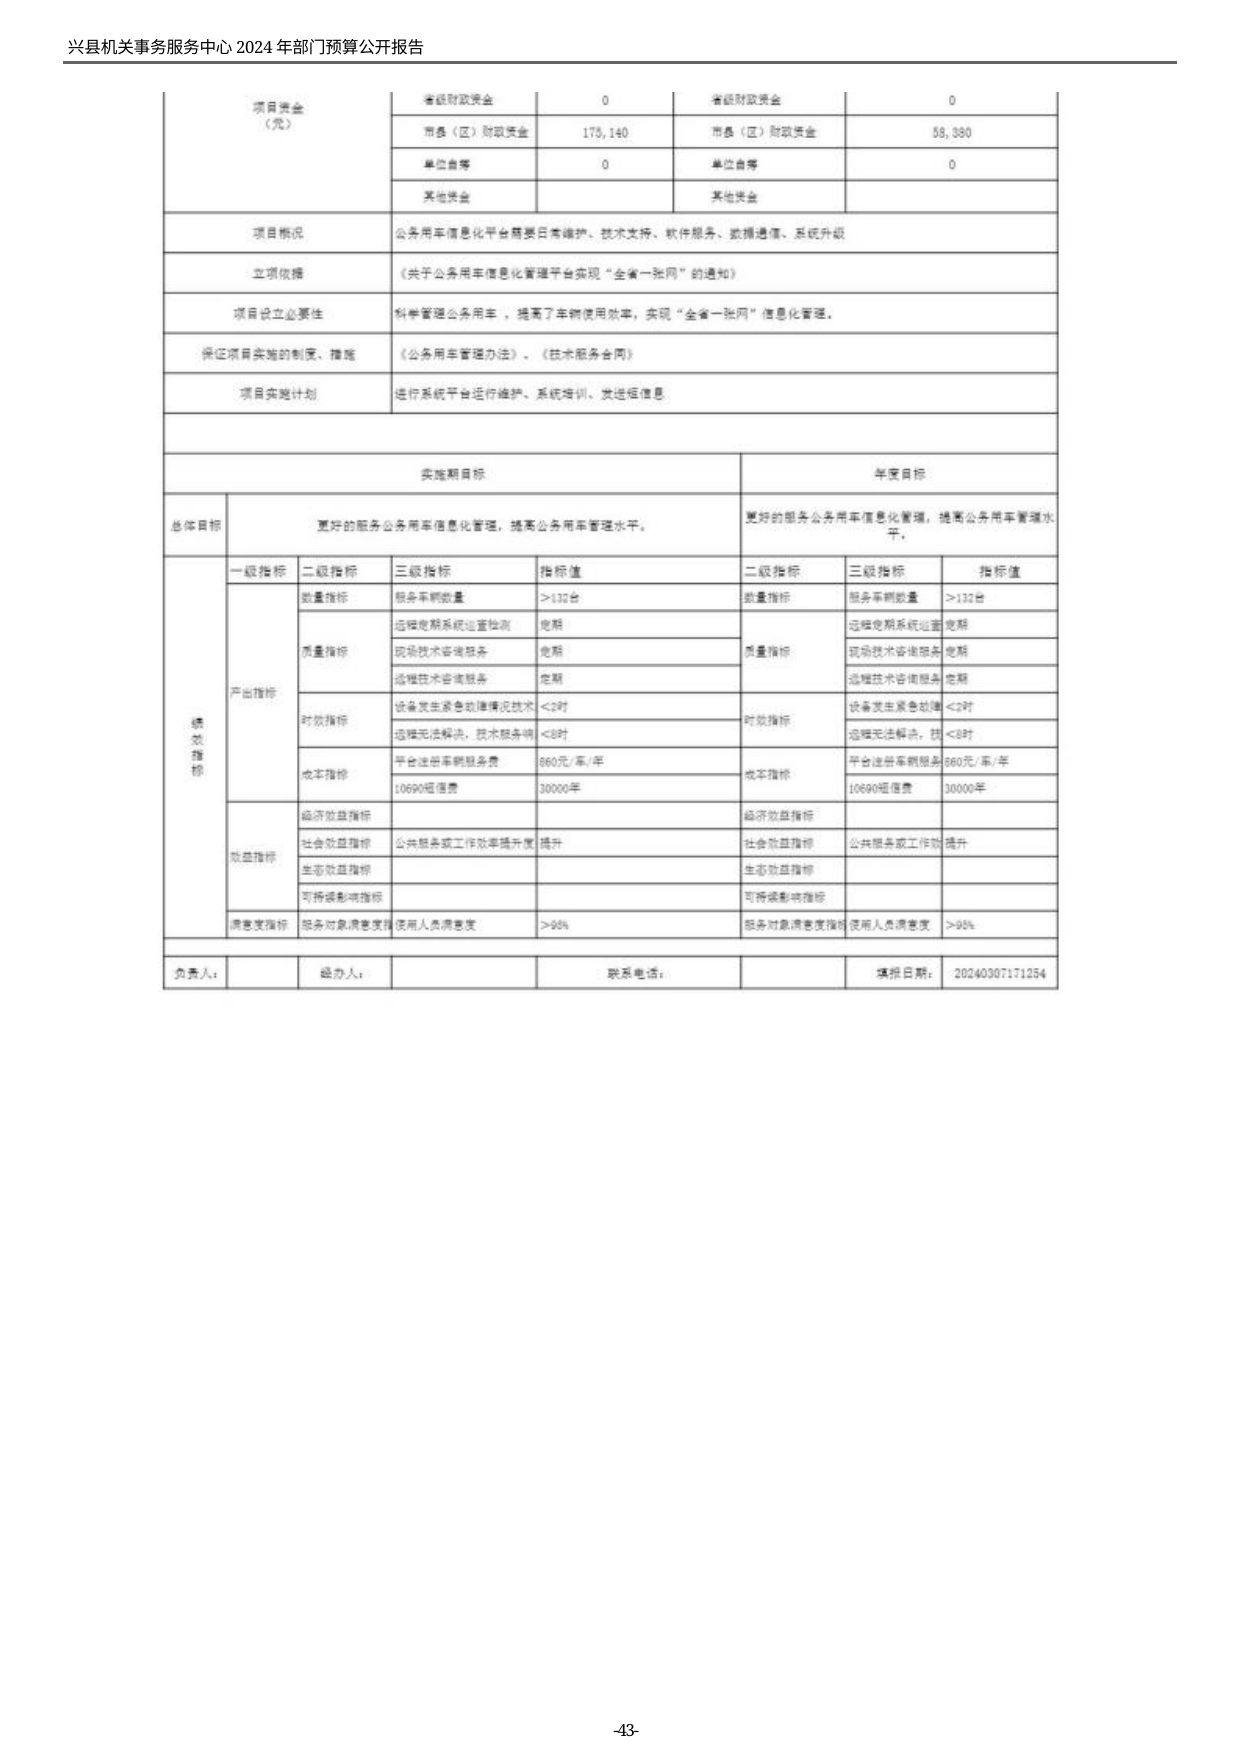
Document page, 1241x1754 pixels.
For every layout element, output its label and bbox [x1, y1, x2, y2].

picture [121, 92, 1123, 1234]
